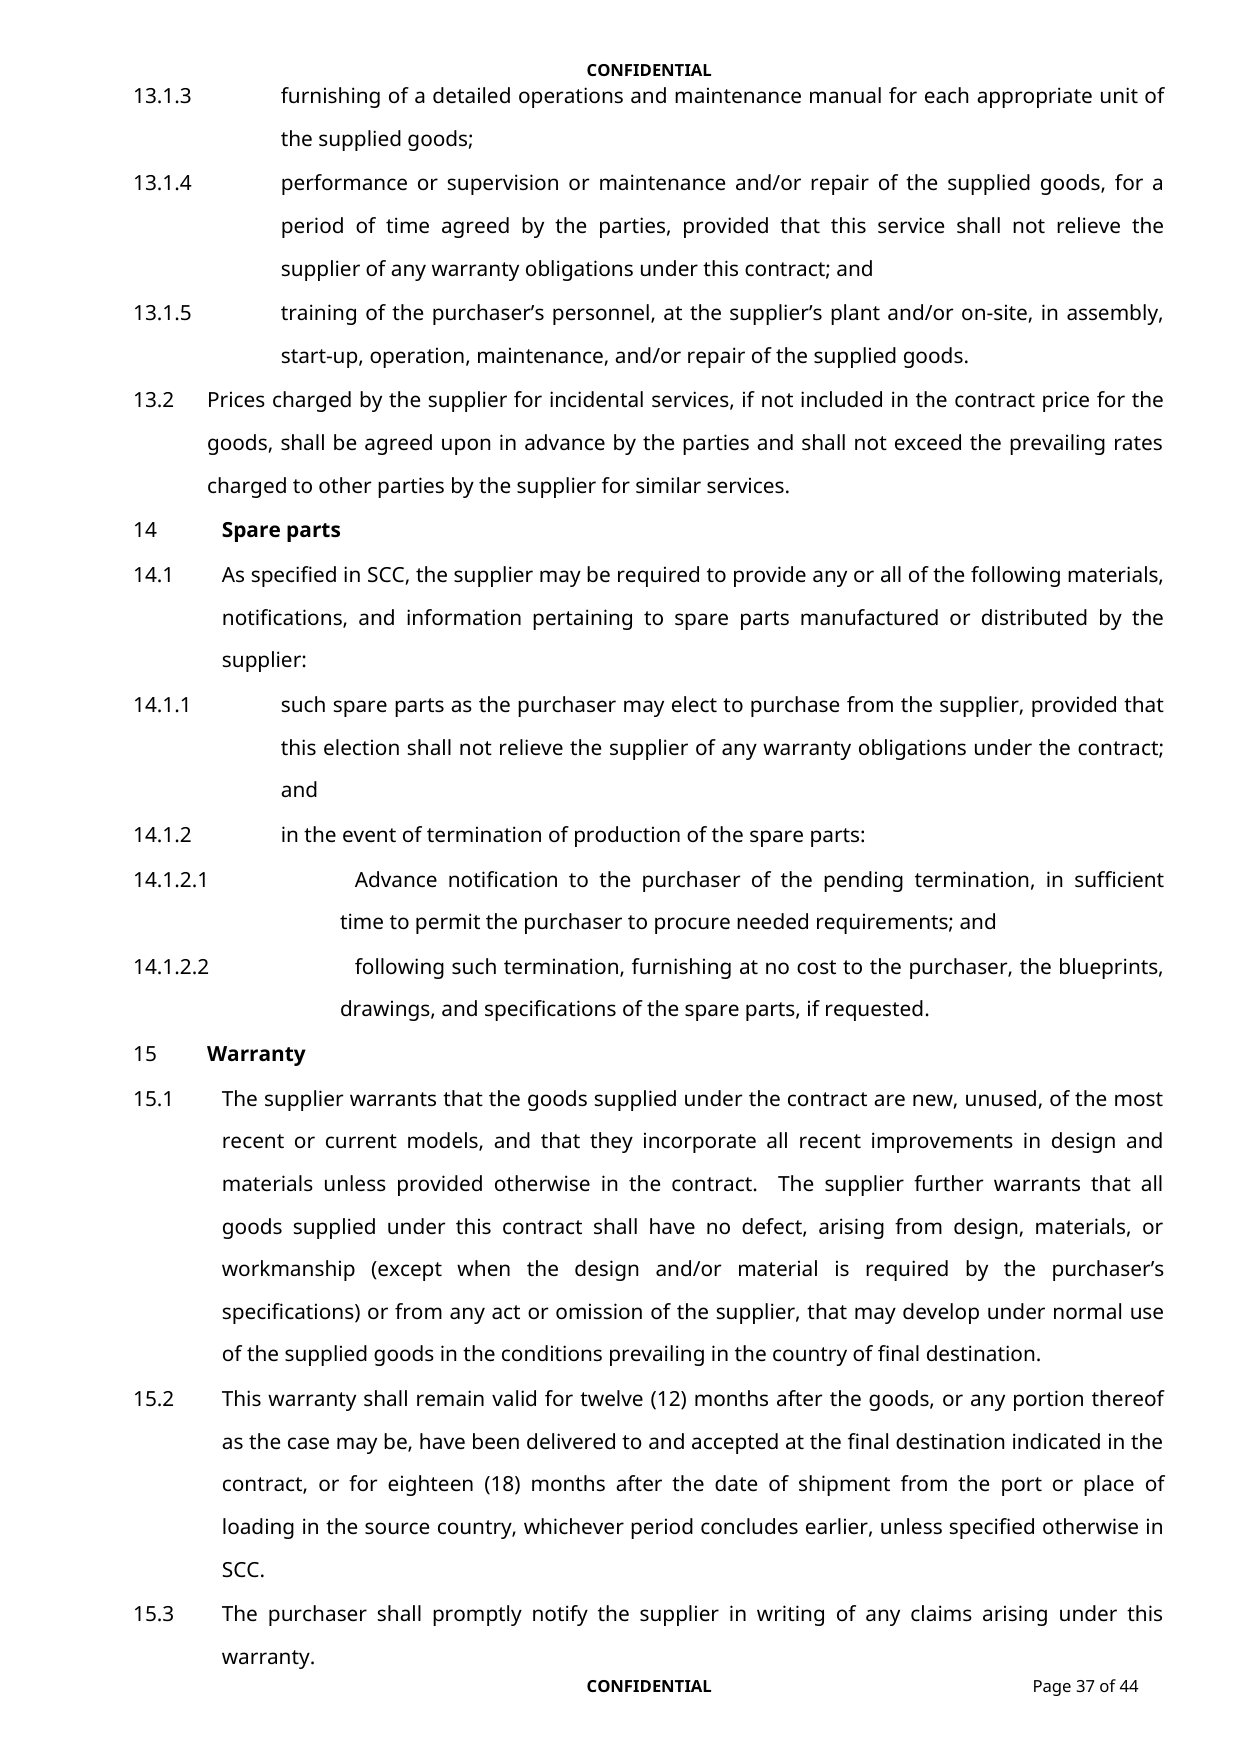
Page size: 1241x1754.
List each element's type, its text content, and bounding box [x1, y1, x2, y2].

text 14.1.1 such spare parts as the purchaser may elect to purchase from the supplier, provided that this election shall not relieve the supplier of any warranty obligations under the contract; and [133, 690, 1165, 804]
text 13.2 Prices charged by the supplier for incidental services, if not included in the contract price for the goods, shall be agreed upon in advance by the parties and shall not exceed the prevailing rates charged to other parties by the supplier for similar services. [133, 386, 1165, 499]
text 15.3 The purchaser shall promptly notify the supplier in writing of any claims arising under this warranty. [133, 1599, 1165, 1670]
text 15 Warranty [133, 1039, 1165, 1068]
text 14.1 As specified in SCC, the supplier may be required to provide any or all of the following materials, notifications, and information pertaining to spare parts manufactured or distributed by the supplier: [133, 560, 1165, 674]
text 14.1.2 in the event of termination of production of the spare parts: [133, 820, 1165, 848]
text 14.1.2.2 following such termination, furnishing at no cost to the purchaser, the blueprints, drawings, and specifications of the spare parts, if requested. [133, 952, 1165, 1023]
text 15.1 The supplier warrants that the goods supplied under the contract are new, unused, of the most recent or current models, and that they incorporate all recent improvements in design and materials unless provided otherwise in the contract. The supplier further warrants that all goods supplied under this contract shall have no defect, arising from design, materials, or workmanship (except when the design and/or material is required by the purchaser’s specifications) or from any act or omission of the supplier, that may develop under normal use of the supplied goods in the conditions prevailing in the country of final destination. [133, 1084, 1165, 1368]
text 13.1.4 performance or supervision or maintenance and/or repair of the supplied goods, for a period of time agreed by the parties, provided that this service shall not relieve the supplier of any warranty obligations under this contract; and [133, 168, 1165, 282]
text 14.1.2.1 Advance notification to the purchaser of the pending termination, in sufficient time to permit the purchaser to procure needed requirements; and [133, 865, 1165, 936]
text 15.2 This warranty shall remain valid for twelve (12) months after the goods, or any portion thereof as the case may be, have been delivered to and accepted at the final destination indicated in the contract, or for eighteen (18) months after the date of shipment from the port or place of loading in the source country, whichever period concludes earlier, unless specified otherwise in SCC. [133, 1384, 1165, 1583]
text 13.1.5 training of the purchaser’s personnel, at the supplier’s plant and/or on-site, in assembly, start-up, operation, maintenance, and/or repair of the supplied goods. [133, 298, 1165, 369]
text 14 Spare parts [133, 516, 1165, 544]
text 13.1.3 furnishing of a detailed operations and maintenance manual for each appropriate unit of the supplied goods; [133, 81, 1165, 152]
